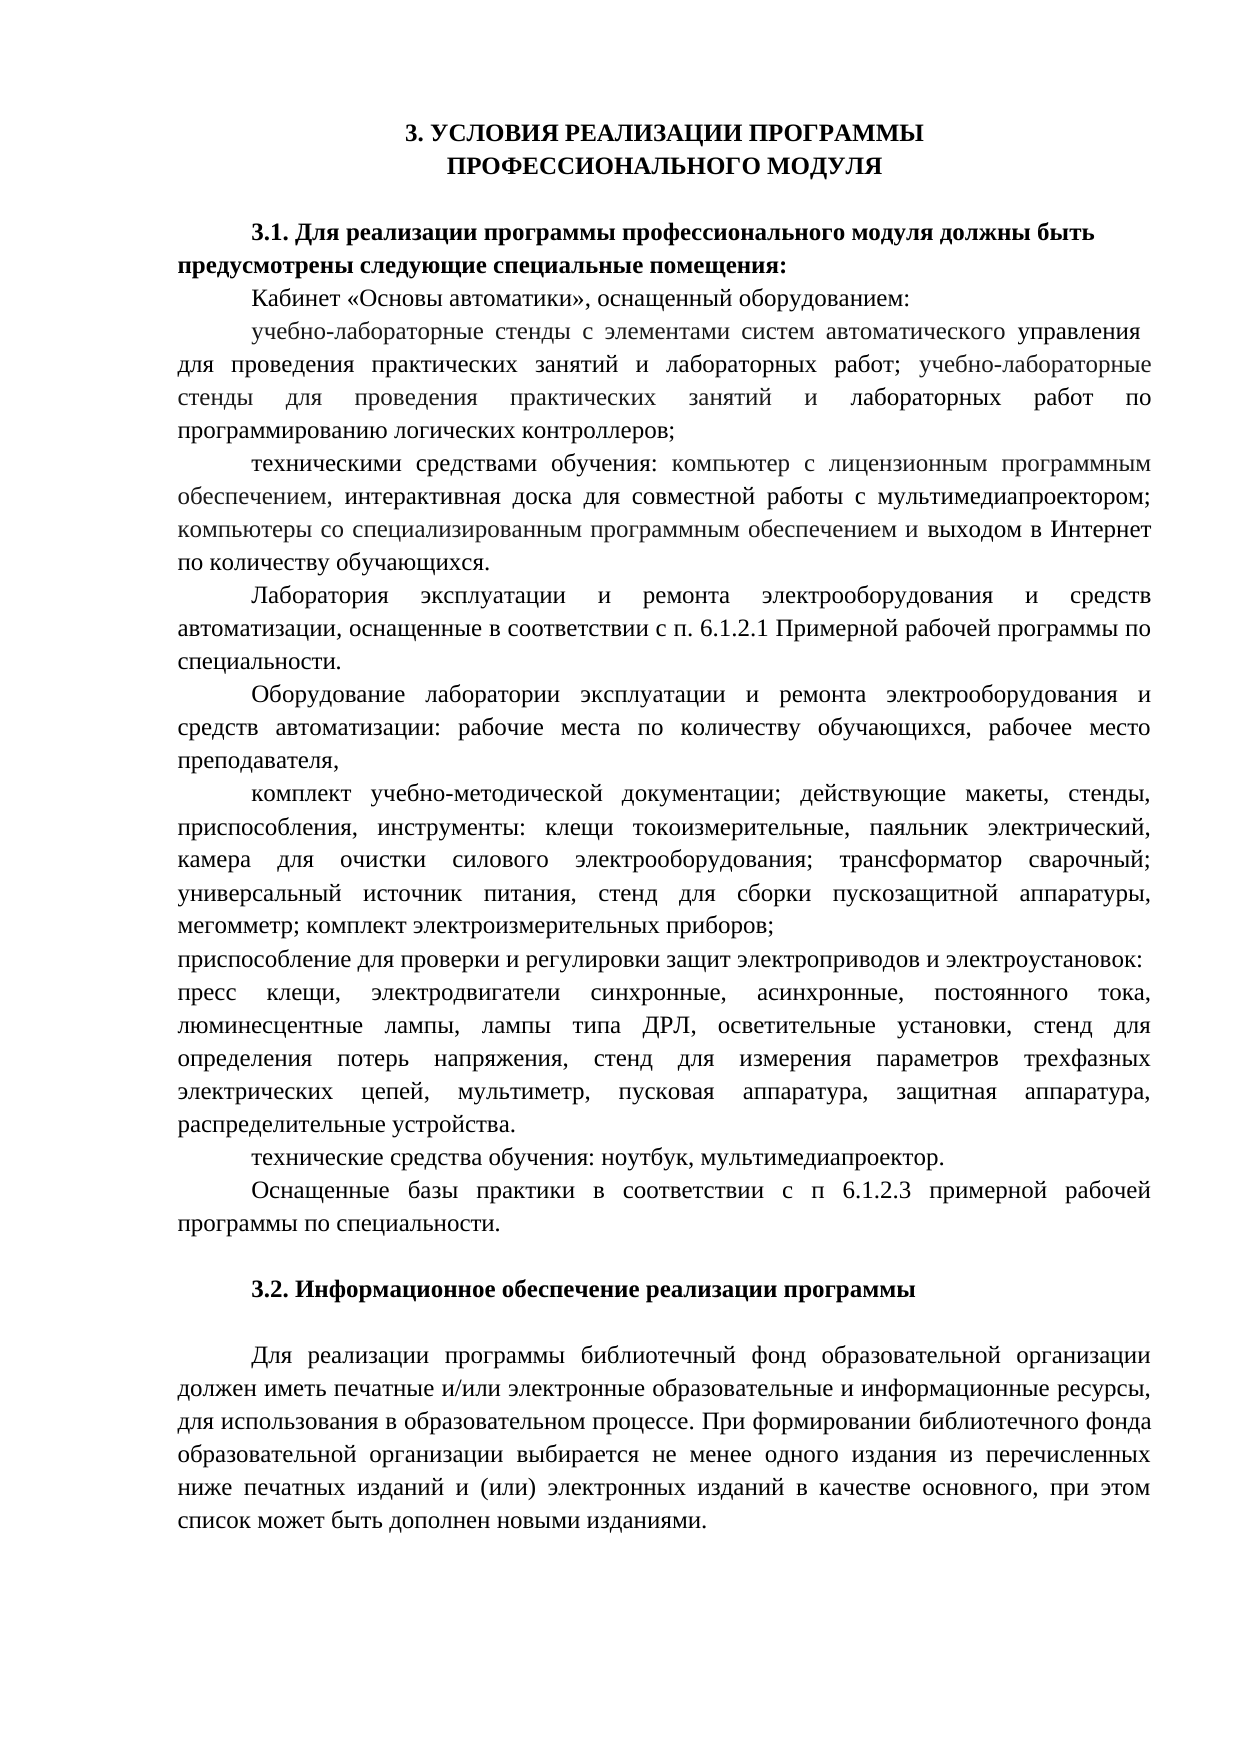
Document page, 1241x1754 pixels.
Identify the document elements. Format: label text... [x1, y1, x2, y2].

text техническими средствами обучения: компьютер с лицензионным программным обеспечением, интерактивная доска для совместной работы с мультимедиапроектором; компьютеры со специализированным программным обеспечением и выходом в Интернет по количеству обучающихся. [177, 448, 1152, 481]
text 3.1. Для реализации программы профессионального модуля должны быть предусмотрены следующие специальные помещения: [177, 217, 1152, 279]
text технические средства обучения: ноутбук, мультимедиапроектор. [177, 1142, 1152, 1171]
text пресс клещи, электродвигатели синхронные, асинхронные, постоянного тока, люминесцентные лампы, лампы типа ДРЛ, осветительные установки, стенд для определения потерь напряжения, стенд для измерения параметров трехфазных электрических цепей, мультиметр, пусковая аппаратура, защитная аппаратура, распределительные устройства. [177, 977, 1152, 1137]
text Лаборатория эксплуатации и ремонта электрооборудования и средств автоматизации, оснащенные в соответствии с п. 6.1.2.1 Примерной рабочей программы по специальности. [177, 580, 1152, 675]
text приспособление для проверки и регулировки защит электроприводов и электроустановок: [177, 944, 1152, 972]
text учебно-лабораторные стенды с элементами систем автоматического управления для проведения практических занятий и лабораторных работ; учебно-лабораторные стенды для проведения практических занятий и лабораторных работ по программированию логических контроллеров; [177, 316, 1152, 349]
text учебно-лабораторные стенды с элементами систем автоматического управления для проведения практических занятий и лабораторных работ; учебно-лабораторные стенды для проведения практических занятий и лабораторных работ по программированию логических контроллеров; [177, 411, 1152, 444]
text техническими средствами обучения: компьютер с лицензионным программным обеспечением, интерактивная доска для совместной работы с мультимедиапроектором; компьютеры со специализированным программным обеспечением и выходом в Интернет по количеству обучающихся. [177, 510, 1152, 536]
text ПРОФЕССИОНАЛЬНОГО МОДУЛЯ [177, 151, 1152, 180]
text комплект учебно-методической документации; действующие макеты, стенды, приспособления, инструменты: клещи токоизмерительные, паяльник электрический, камера для очистки силового электрооборудования; трансформатор сварочный; универсальный источник питания, стенд для сборки пускозащитной аппаратуры, мегомметр; комплект электроизмерительных приборов; [177, 778, 1152, 939]
text 3. УСЛОВИЯ РЕАЛИЗАЦИИ ПРОГРАММЫ [177, 118, 1152, 147]
text Для реализации программы библиотечный фонд образовательной организации должен иметь печатные и/или электронные образовательные и информационные ресурсы, для использования в образовательном процессе. При формировании библиотечного фонда образовательной организации выбирается не менее одного издания из перечисленных ниже печатных изданий и (или) электронных изданий в качестве основного, при этом список может быть дополнен новыми изданиями. [177, 1340, 1152, 1534]
text Кабинет «Основы автоматики», оснащенный оборудованием: [177, 283, 1152, 312]
text Оснащенные базы практики в соответствии с п 6.1.2.3 примерной рабочей программы по специальности. [177, 1175, 1152, 1237]
text техническими средствами обучения: компьютер с лицензионным программным обеспечением, интерактивная доска для совместной работы с мультимедиапроектором; компьютеры со специализированным программным обеспечением и выходом в Интернет по количеству обучающихся. [177, 537, 1152, 576]
text 3.2. Информационное обеспечение реализации программы [177, 1274, 1152, 1303]
text Оборудование лаборатории эксплуатации и ремонта электрооборудования и средств автоматизации: рабочие места по количеству обучающихся, рабочее место преподавателя, [177, 679, 1152, 774]
